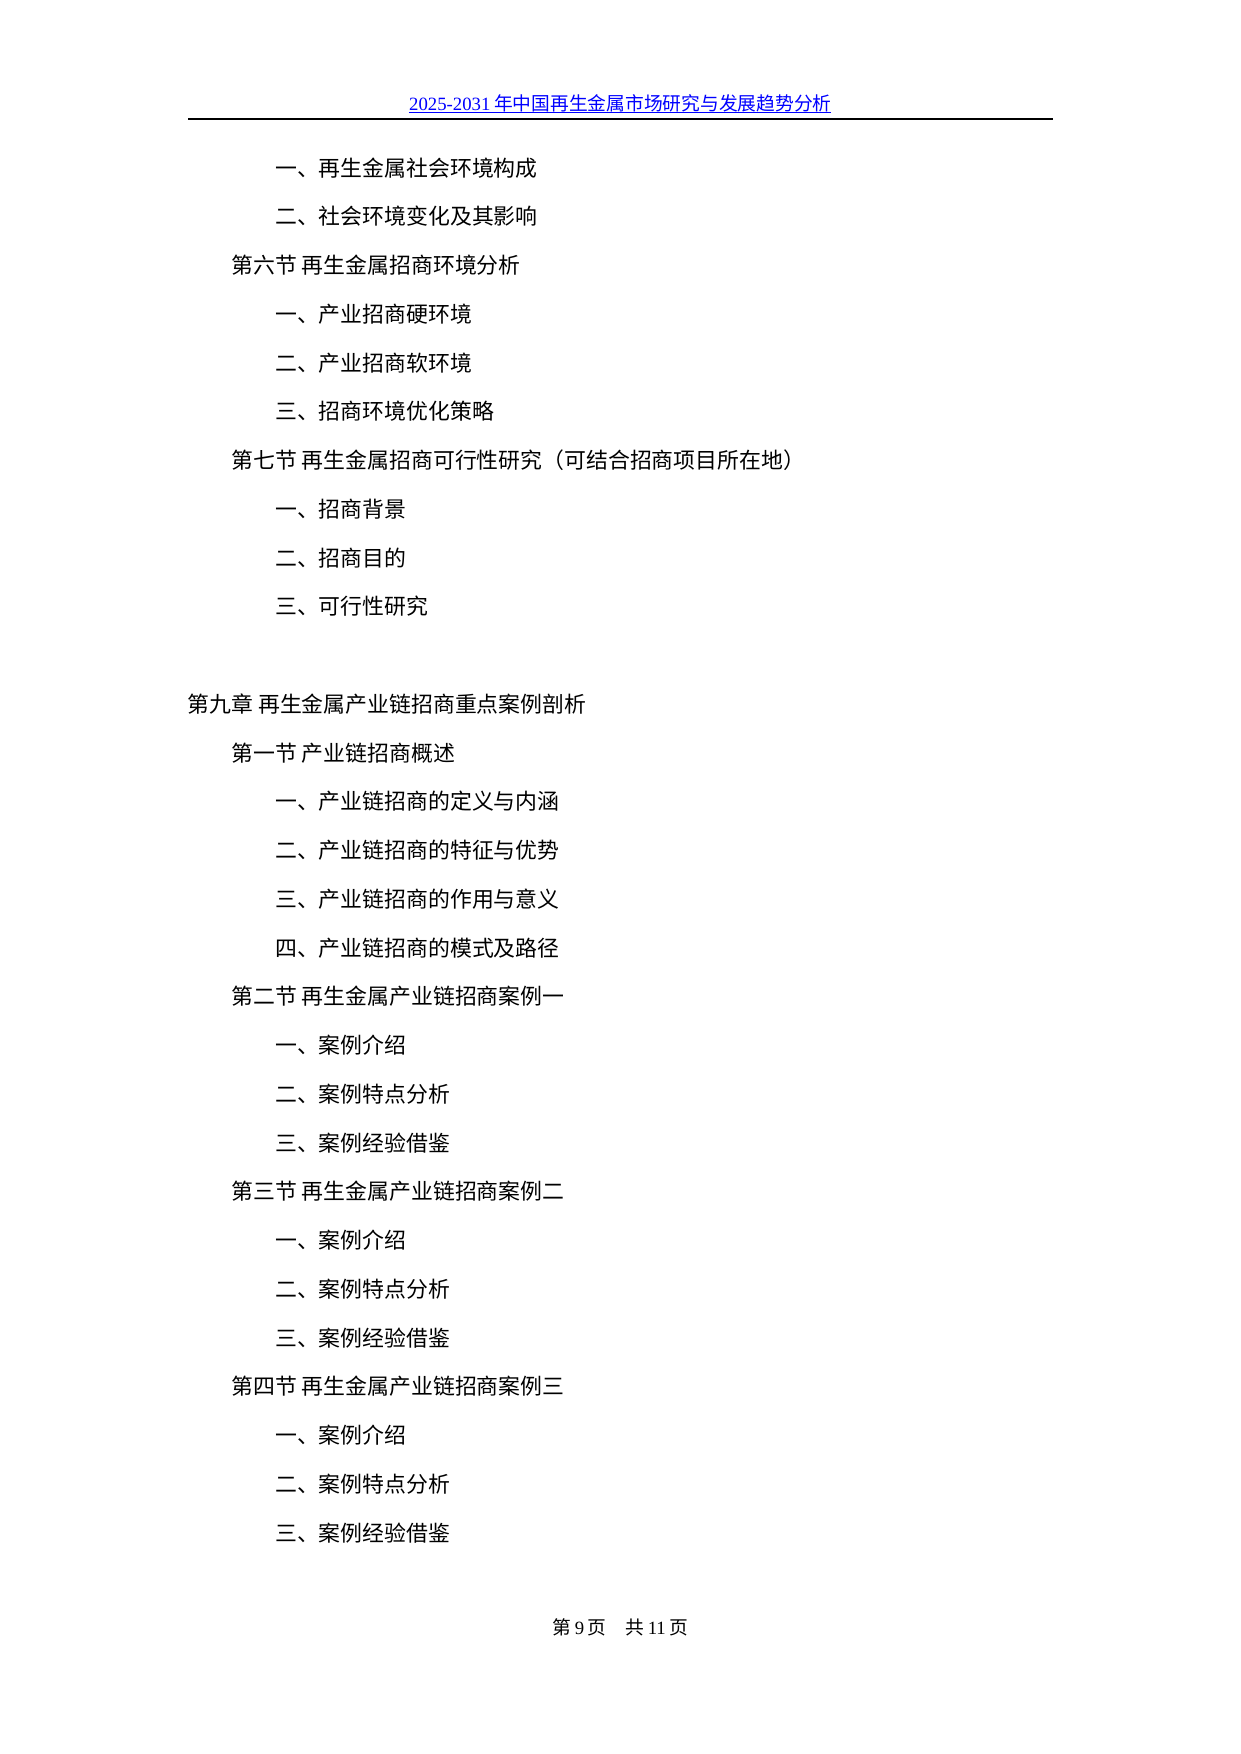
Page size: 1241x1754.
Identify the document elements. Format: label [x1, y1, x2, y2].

text [187, 150, 1053, 1548]
